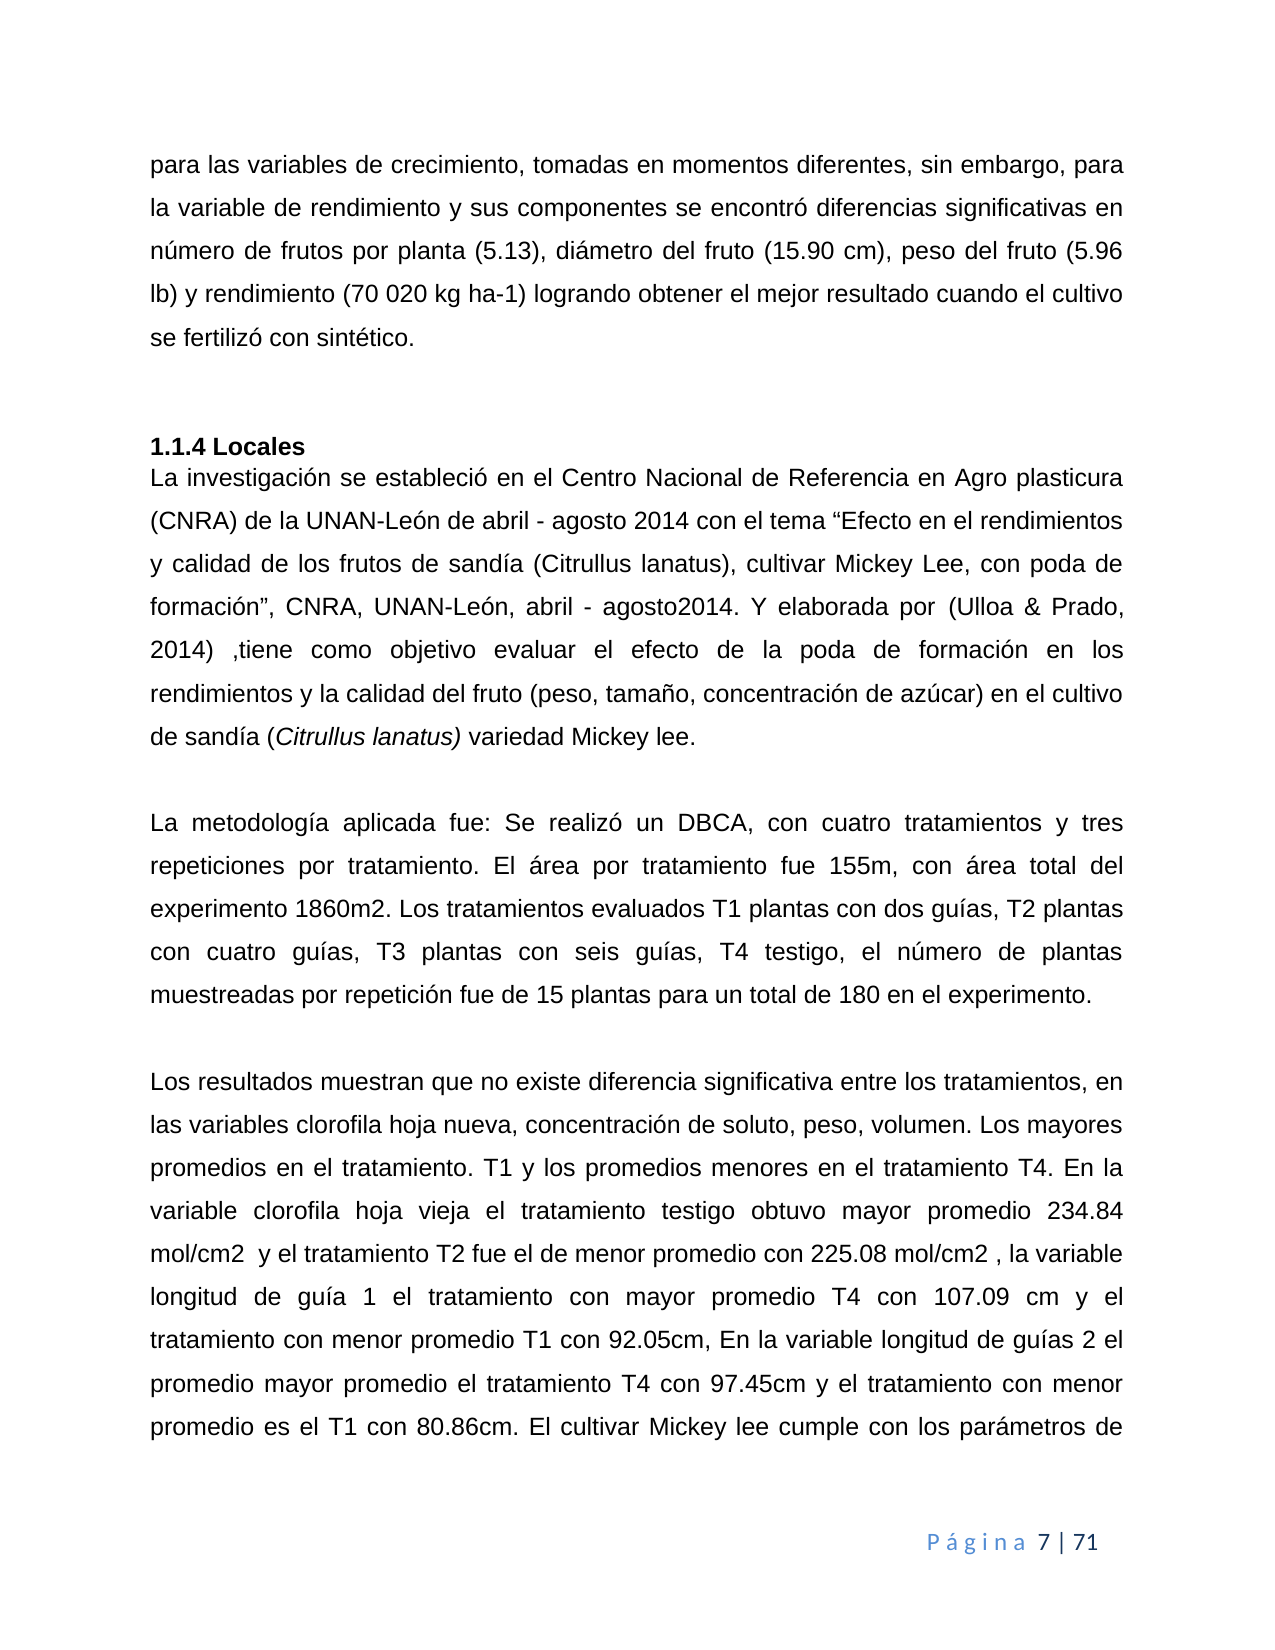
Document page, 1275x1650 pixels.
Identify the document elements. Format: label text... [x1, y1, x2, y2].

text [150, 150, 1125, 351]
subtitle 1.1.4 Locales [150, 432, 1125, 461]
text La metodología aplicada fue: Se realizó un DBCA, con cuatro tratamientos y tres repeticiones por tratamiento. El área por tratamiento fue 155m, con área total del experimento 1860m2. Los tratamientos evaluados T1 plantas con dos guías, T2 plantas con cuatro guías, T3 plantas con seis guías, T4 testigo, el número de plantas muestreadas por repetición fue de 15 plantas para un total de 180 en el experimento. [150, 808, 1125, 1009]
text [150, 1067, 1125, 1441]
text La investigación se estableció en el Centro Nacional de Referencia en Agro plasticura (CNRA) de la UNAN-León de abril - agosto 2014 con el tema “Efecto en el rendimientos y calidad de los frutos de sandía (Citrullus lanatus), cultivar Mickey Lee, con poda de formación”, CNRA, UNAN-León, abril - agosto2014. Y elaborada por ,tiene como objetivo evaluar el efecto de la poda de formación en los rendimientos y la calidad del fruto (peso, tamaño, concentración de azúcar) en el cultivo de sandía (Citrullus lanatus) variedad Mickey lee. [150, 463, 1125, 751]
